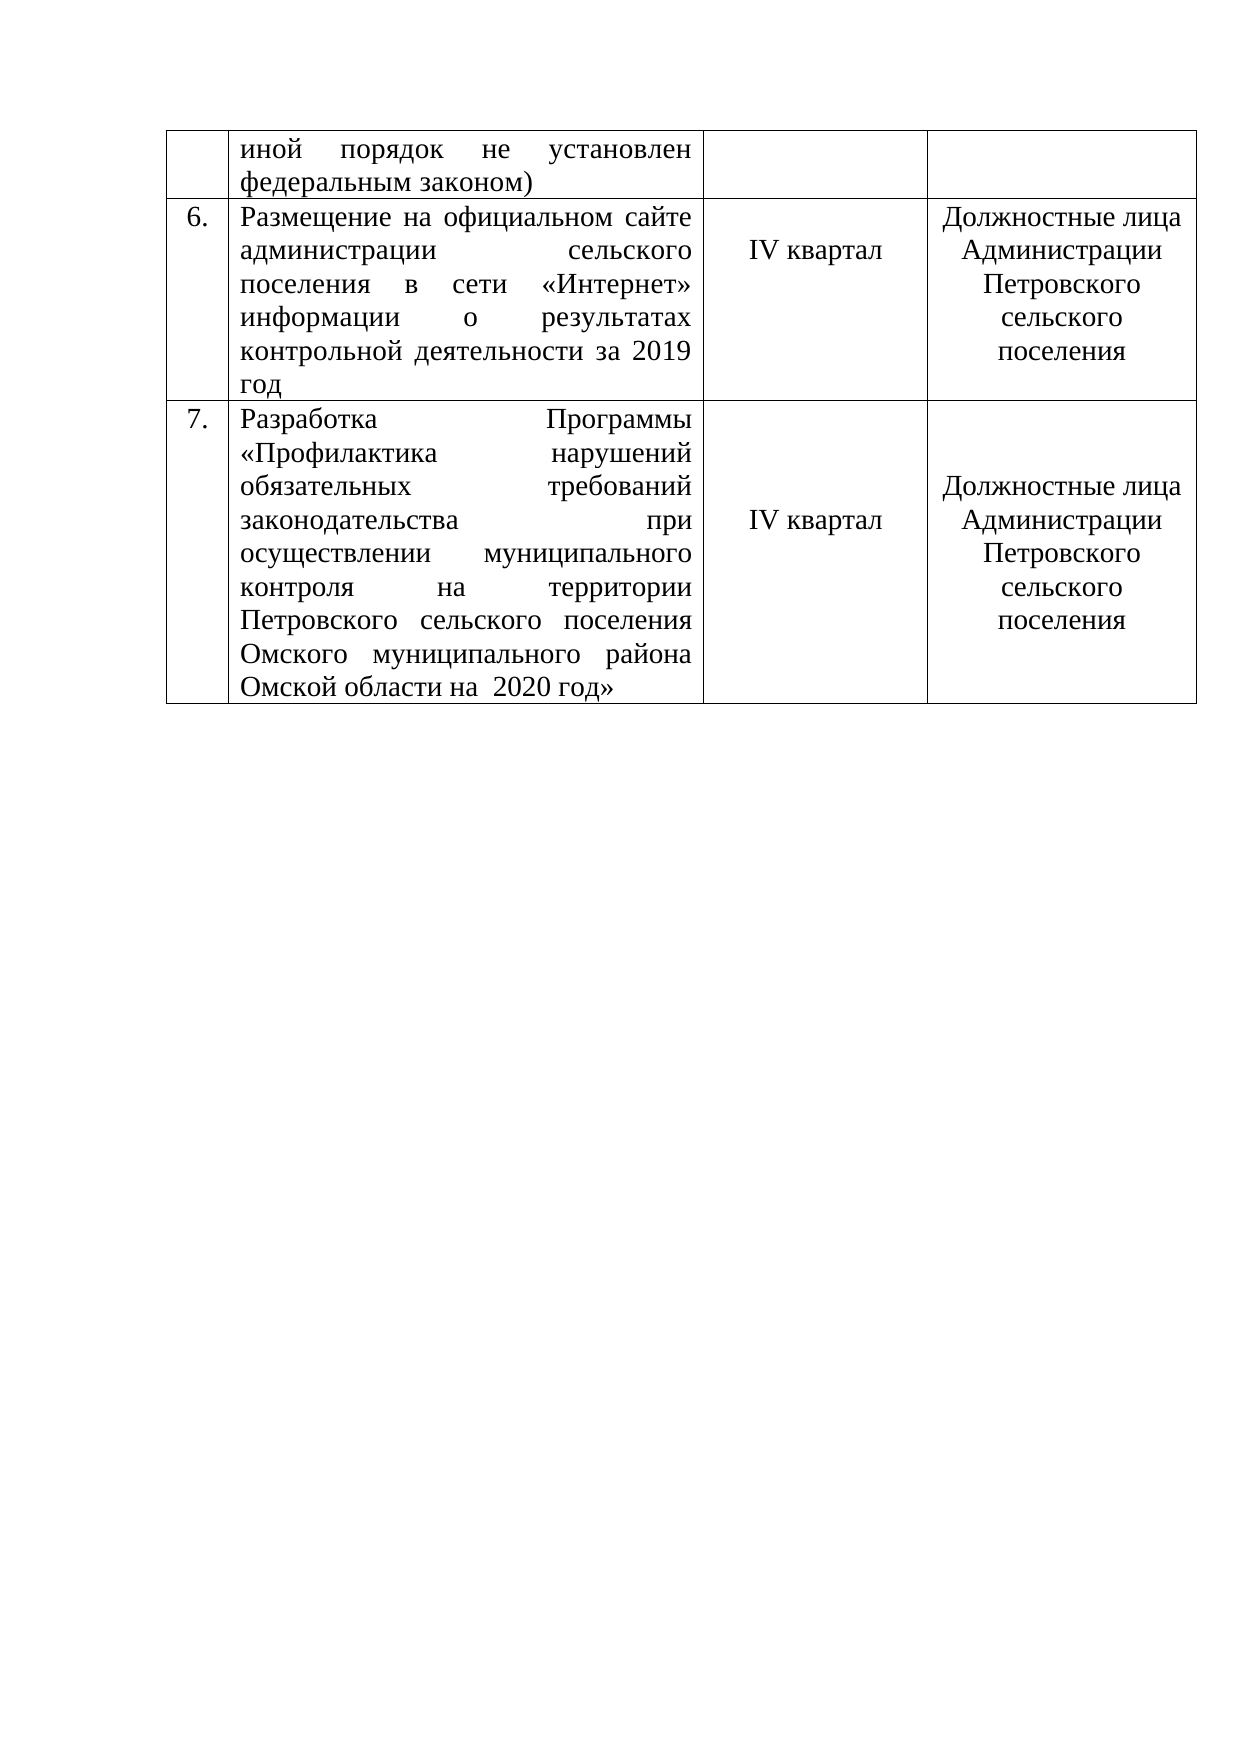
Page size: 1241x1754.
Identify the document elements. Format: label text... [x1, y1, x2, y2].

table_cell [928, 131, 1196, 198]
table_cell 7. [167, 401, 228, 703]
table_cell Размещение на официальном сайте администрации сельского поселения в сети «Интернет» информации о результатах контрольной деятельности за 2019 год [229, 199, 703, 400]
table_cell Разработка Программы «Профилактика нарушений обязательных требований законодательства при осуществлении муниципального контроля на территории Петровского сельского поселения Омского муниципального района Омской области на 2020 год» [229, 401, 703, 703]
table_cell 5. [167, 131, 228, 198]
table_cell 6. [167, 199, 228, 400]
table_cell Должностные лица Администрации Петровского сельского поселения [928, 401, 1196, 703]
table_cell IV квартал [704, 199, 927, 400]
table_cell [704, 131, 927, 198]
table_cell Должностные лица Администрации Петровского сельского поселения [928, 199, 1196, 400]
table_cell IV квартал [704, 401, 927, 703]
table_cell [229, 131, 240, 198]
